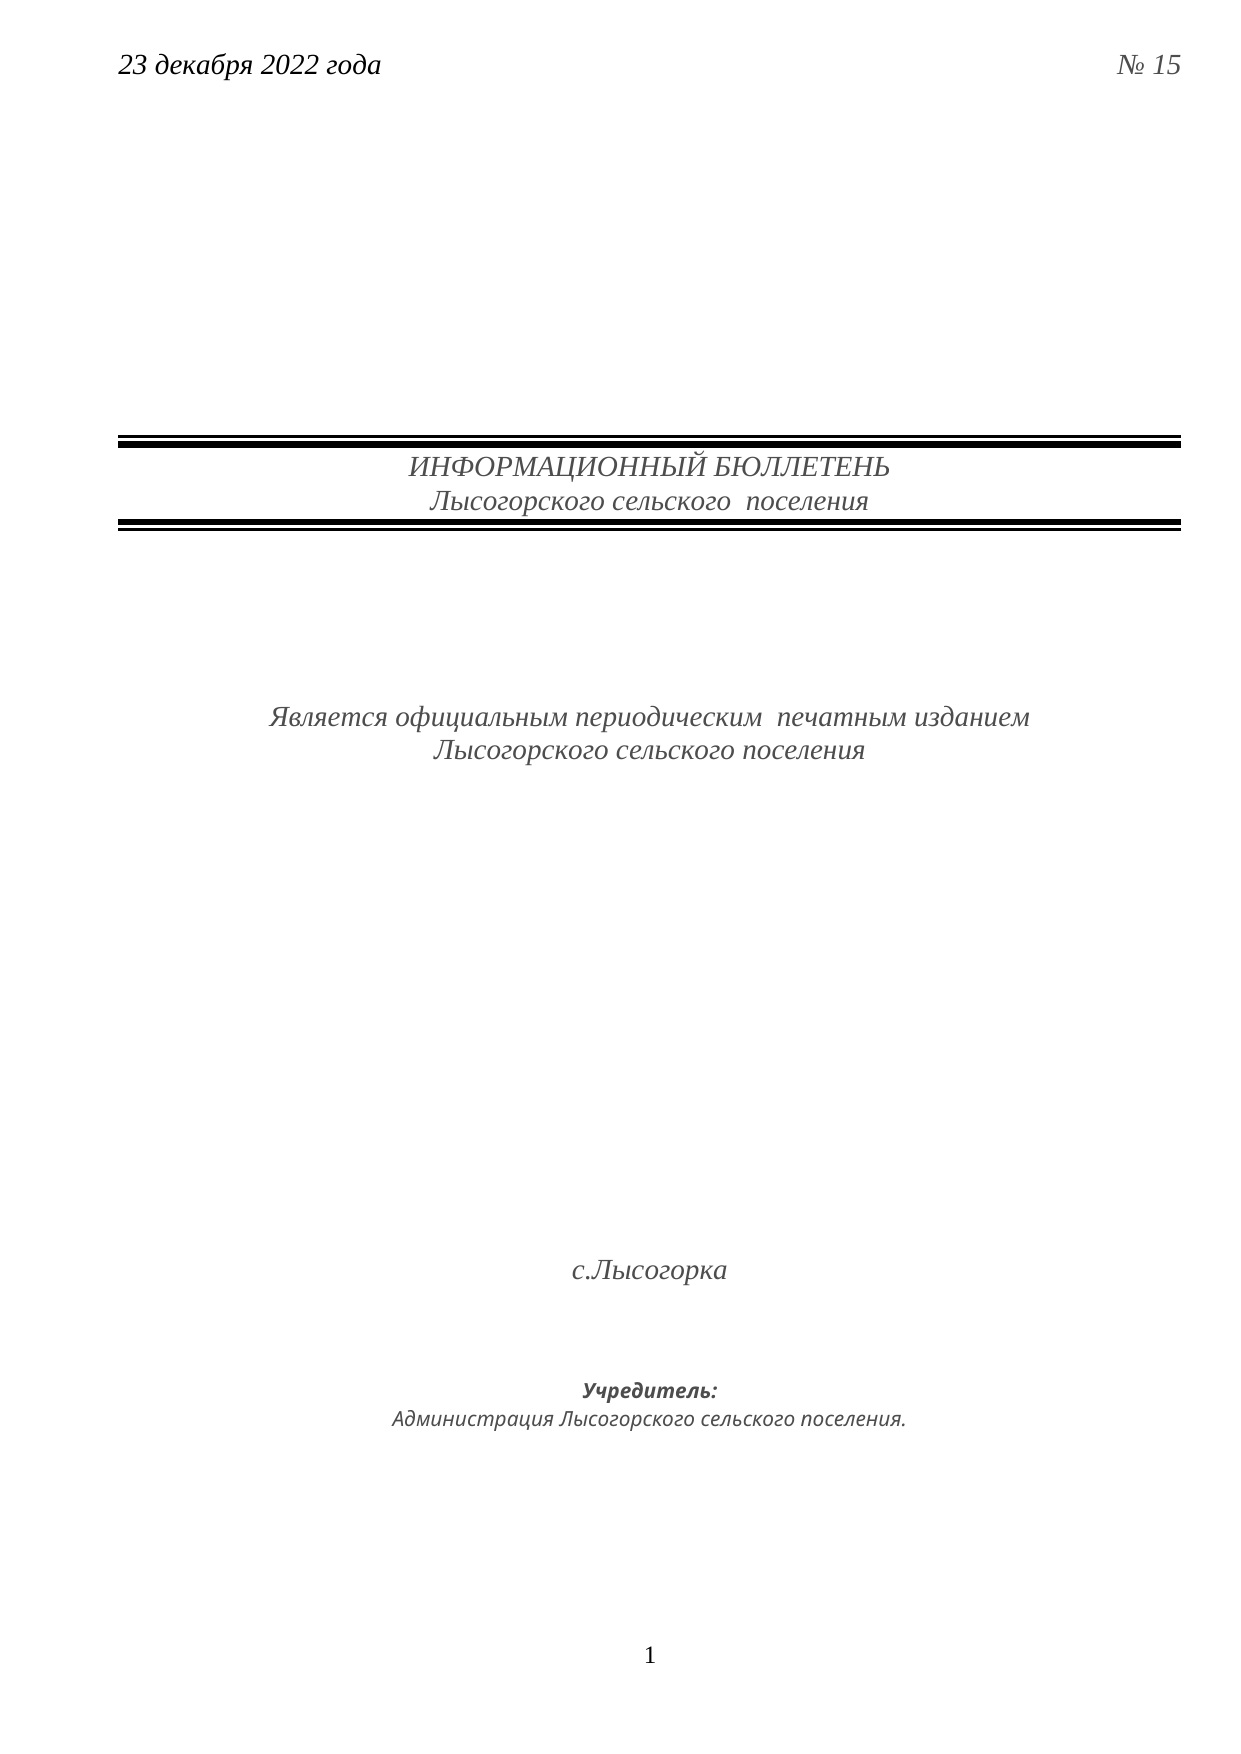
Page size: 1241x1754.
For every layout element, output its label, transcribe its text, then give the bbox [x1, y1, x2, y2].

text Является официальным периодическим печатным изданием [118, 699, 1181, 732]
text Администрация Лысогорского сельского поселения. [118, 1404, 1181, 1433]
text Лысогорского сельского поселения [118, 468, 1181, 519]
text 23 декабря 2022 года № 15 [118, 47, 1181, 109]
text c.Лысогорка [118, 1252, 1181, 1286]
text ИНФОРМАЦИОННЫЙ БЮЛЛЕТЕНЬ [118, 448, 1181, 468]
text Учредитель: [118, 1376, 1181, 1404]
text Лысогорского сельского поселения [118, 732, 1181, 766]
